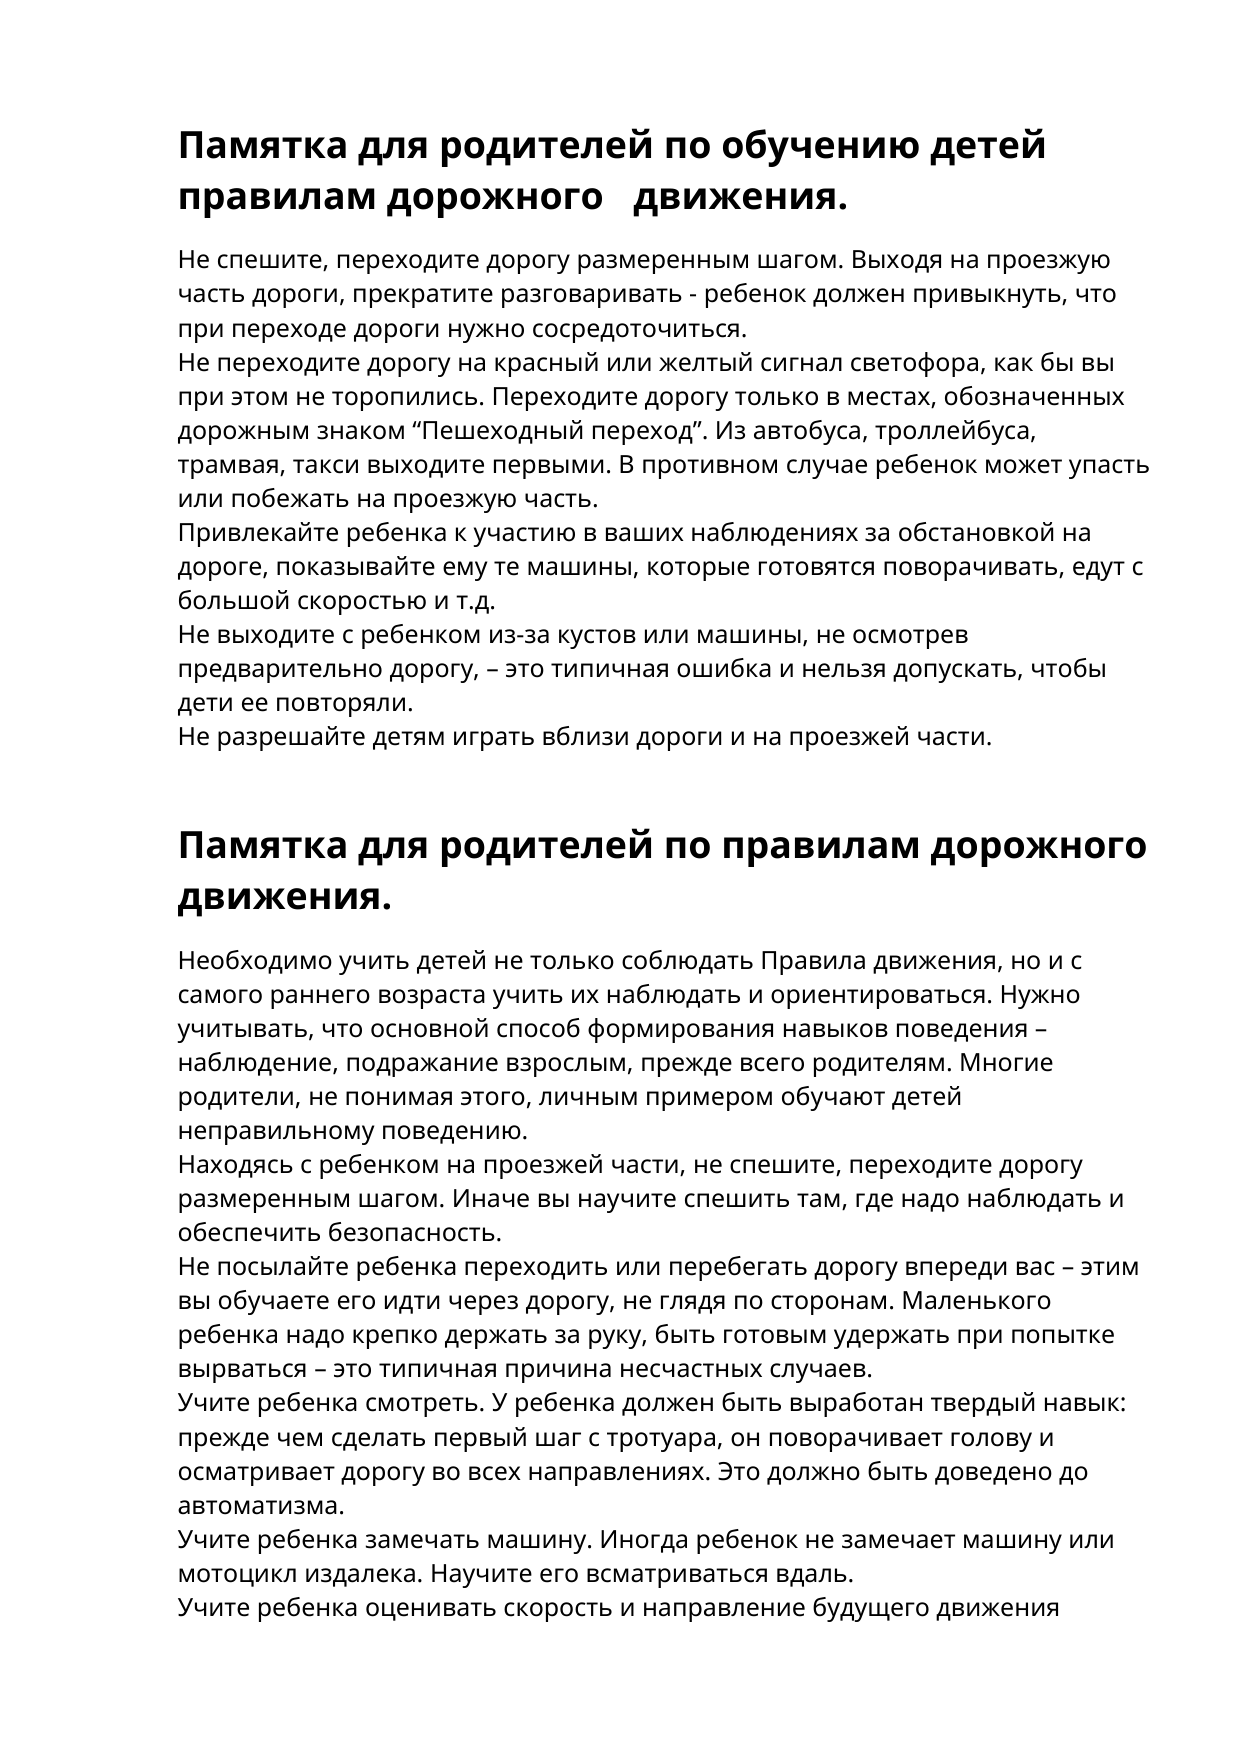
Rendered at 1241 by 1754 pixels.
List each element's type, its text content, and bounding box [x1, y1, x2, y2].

text Не спешите, переходите дорогу размеренным шагом. Выходя на проезжую часть дороги, прекратите разговаривать - ребенок должен привыкнуть, что при переходе дороги нужно сосредоточиться. Не переходите дорогу на красный или желтый сигнал светофора, как бы вы при этом не торопились. Переходите дорогу только в местах, обозначенных дорожным знаком “Пешеходный переход”. Из автобуса, троллейбуса, трамвая, такси выходите первыми. В противном случае ребенок может упасть или побежать на проезжую часть. Привлекайте ребенка к участию в ваших наблюдениях за обстановкой на дороге, показывайте ему те машины, которые готовятся поворачивать, едут с большой скоростью и т.д. Не выходите с ребенком из-за кустов или машины, не осмотрев предварительно дорогу, – это типичная ошибка и нельзя допускать, чтобы дети ее повторяли. Не разрешайте детям играть вблизи дороги и на проезжей части. [177, 242, 1152, 787]
text Памятка для родителей по обучению детей правилам дорожного движения. [177, 118, 1152, 220]
text Памятка для родителей по правилам дорожного движения. [177, 818, 1152, 920]
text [177, 942, 1152, 1623]
